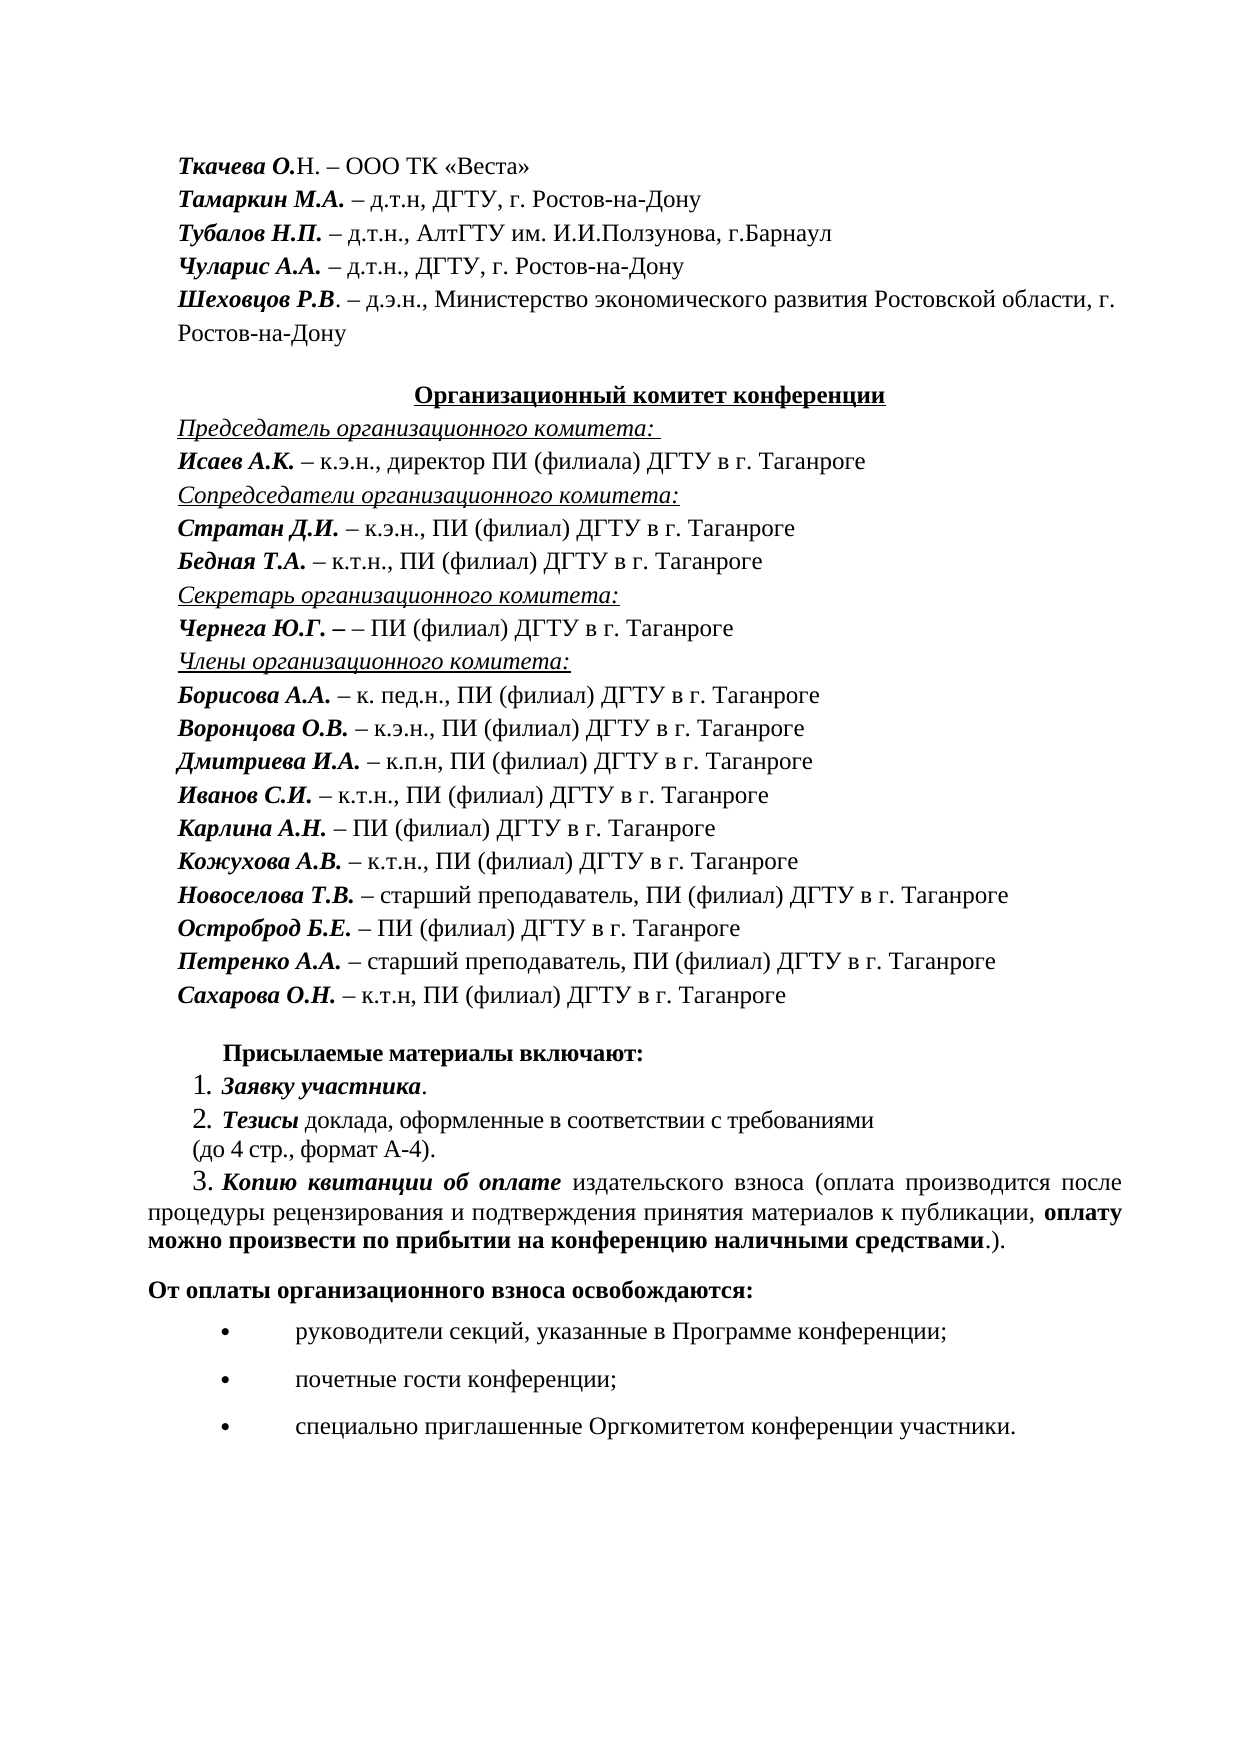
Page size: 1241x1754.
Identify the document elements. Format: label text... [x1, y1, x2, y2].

list Тезисы доклада, оформленные в соответствии с требованиями [148, 1101, 1122, 1134]
text Сахарова О.Н. – к.т.н, ПИ (филиал) ДГТУ в г. Таганроге [148, 976, 1122, 1010]
text Присылаемые материалы включают: [148, 1038, 1122, 1067]
text Организационный комитет конференции [177, 376, 1122, 410]
text Тамаркин М.А. – д.т.н, ДГТУ, г. Ростов-на-Дону [177, 181, 1122, 214]
list Заявку участника. [148, 1067, 1122, 1101]
text Тубалов Н.П. – д.т.н., АлтГТУ им. И.И.Ползунова, г.Барнаул [177, 214, 1122, 248]
text Петренко А.А. – старший преподаватель, ПИ (филиал) ДГТУ в г. Таганроге [148, 943, 1122, 976]
text Чуларис А.А. – д.т.н., ДГТУ, г. Ростов-на-Дону [177, 248, 1122, 281]
list руководители секций, указанные в Программе конференции; [222, 1316, 1122, 1345]
text Бедная Т.А. – к.т.н., ПИ (филиал) ДГТУ в г. Таганроге [148, 543, 1122, 576]
text Ткачева О.Н. – ООО ТК «Веста» [177, 148, 1122, 181]
text Стратан Д.И. – к.э.н., ПИ (филиал) ДГТУ в г. Таганроге [148, 510, 1122, 543]
text Чернега Ю.Г. – – ПИ (филиал) ДГТУ в г. Таганроге [148, 610, 1122, 643]
text Иванов С.И. – к.т.н., ПИ (филиал) ДГТУ в г. Таганроге [148, 776, 1122, 810]
text Дмитриева И.А. – к.п.н, ПИ (филиал) ДГТУ в г. Таганроге [148, 743, 1122, 776]
text Остроброд Б.Е. – ПИ (филиал) ДГТУ в г. Таганроге [148, 910, 1122, 943]
list (до 4 стр., формат А-4). [192, 1134, 1122, 1163]
text Сопредседатели организационного комитета: [148, 476, 1122, 510]
list Копию квитанции об оплате издательского взноса (оплата производится после процедуры рецензирования и подтверждения принятия материалов к публикации, оплату можно произвести по прибытии на конференцию наличными средствами.). [148, 1163, 1122, 1254]
text Борисова А.А. – к. пед.н., ПИ (филиал) ДГТУ в г. Таганроге [148, 676, 1122, 710]
text Шеховцов Р.В. – д.э.н., Министерство экономического развития Ростовской области, г. Ростов-на-Дону [177, 281, 1122, 348]
text Члены организационного комитета: [148, 643, 1122, 676]
text От оплаты организационного взноса освобождаются: [148, 1275, 1122, 1304]
text Кожухова А.В. – к.т.н., ПИ (филиал) ДГТУ в г. Таганроге [148, 843, 1122, 876]
text Новоселова Т.В. – старший преподаватель, ПИ (филиал) ДГТУ в г. Таганроге [148, 876, 1122, 910]
list почетные гости конференции; [222, 1364, 1122, 1392]
text Карлина А.Н. – ПИ (филиал) ДГТУ в г. Таганроге [148, 810, 1122, 843]
text Секретарь организационного комитета: [148, 576, 1122, 610]
text Председатель организационного комитета: [148, 410, 1122, 443]
text Исаев А.К. – к.э.н., директор ПИ (филиала) ДГТУ в г. Таганроге [148, 443, 1122, 476]
list специально приглашенные Оргкомитетом конференции участники. [222, 1411, 1122, 1440]
text Воронцова О.В. – к.э.н., ПИ (филиал) ДГТУ в г. Таганроге [148, 710, 1122, 743]
